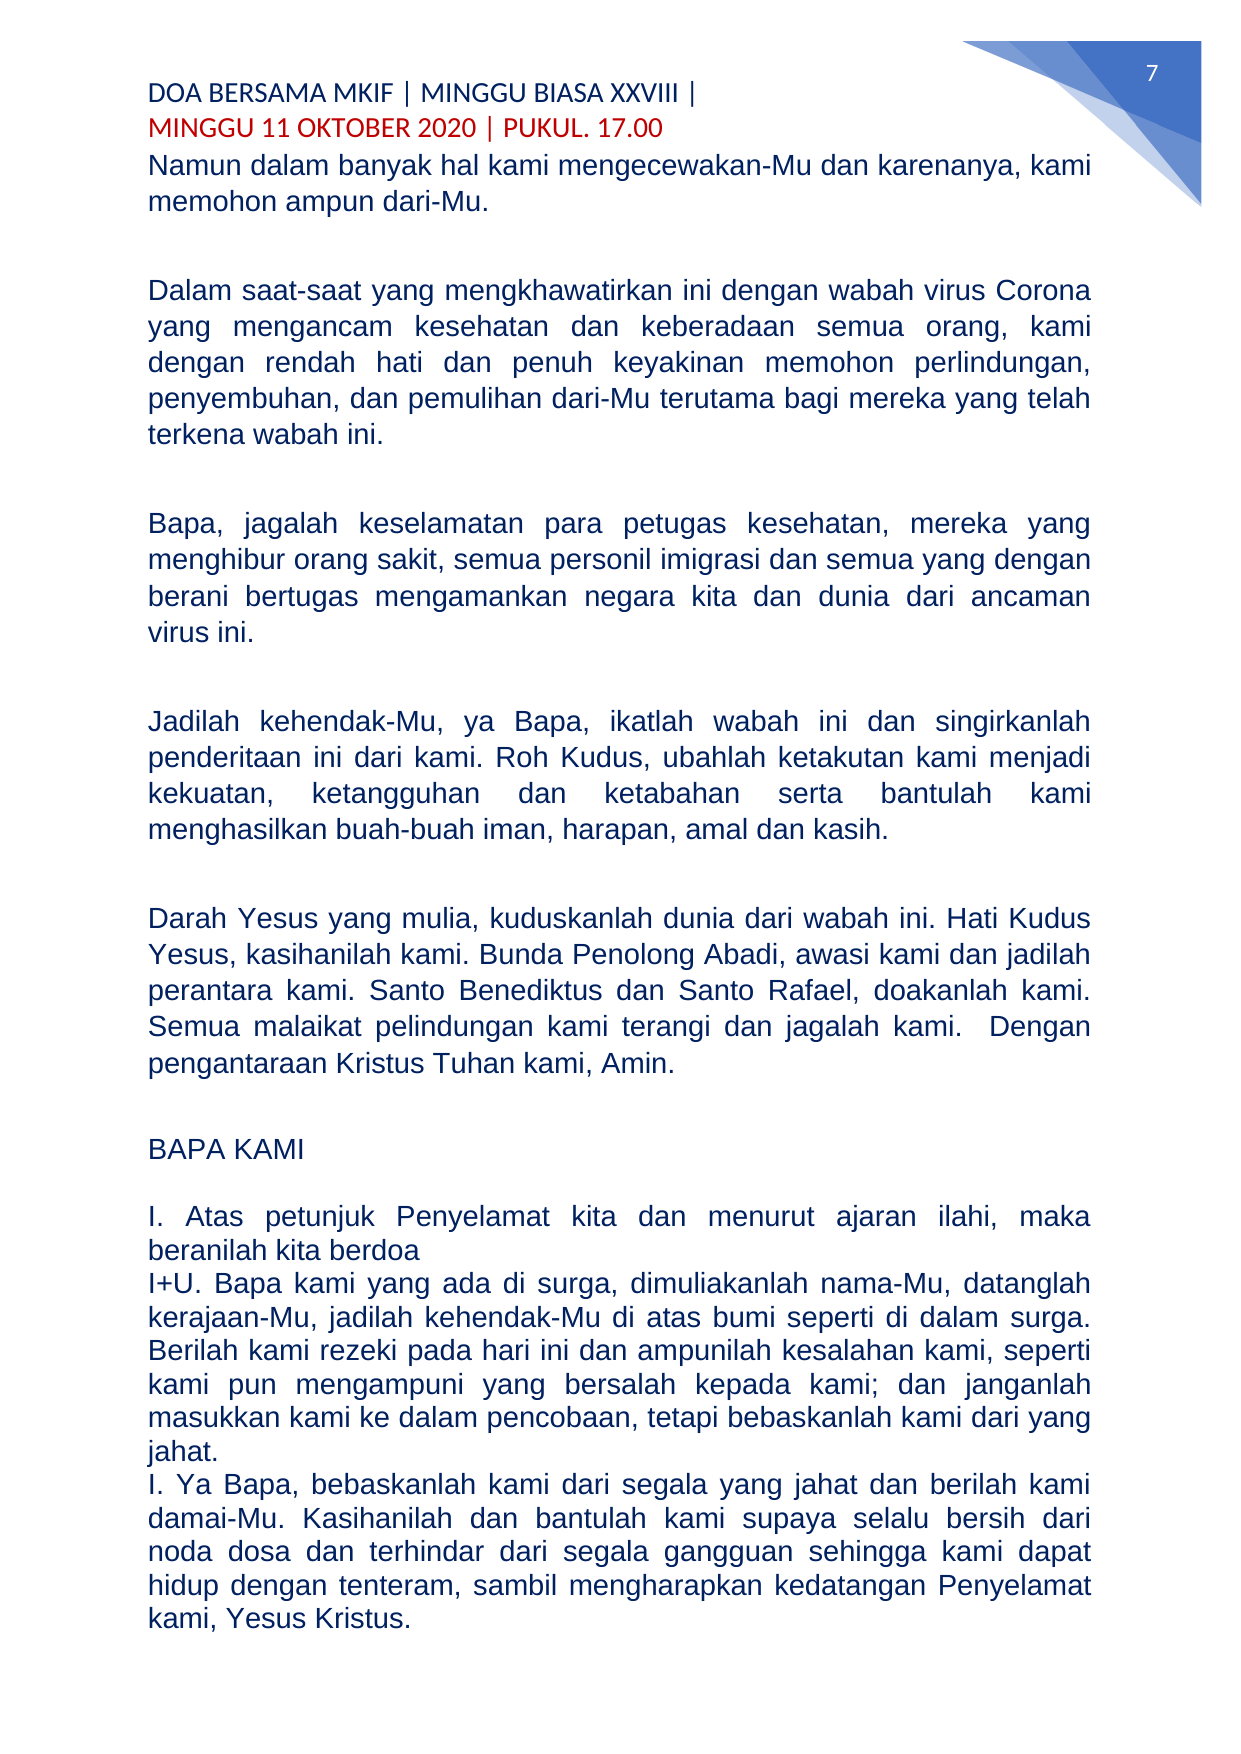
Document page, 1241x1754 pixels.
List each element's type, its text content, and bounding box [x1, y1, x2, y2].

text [148, 148, 1092, 217]
text Bapa, jagalah keselamatan para petugas kesehatan, mereka yang menghibur orang sakit, semua personil imigrasi dan semua yang dengan berani bertugas mengamankan negara kita dan dunia dari ancaman virus ini. [148, 470, 1092, 648]
text I. Ya Bapa, bebaskanlah kami dari segala yang jahat dan berilah kami damai-Mu. Kasihanilah dan bantulah kami supaya selalu bersih dari noda dosa dan terhindar dari segala gangguan sehingga kami dapat hidup dengan tenteram, sambil mengharapkan kedatangan Penyelamat kami, Yesus Kristus. [148, 1467, 1092, 1635]
picture [962, 41, 1202, 207]
text I. Atas petunjuk Penyelamat kita dan menurut ajaran ilahi, maka beranilah kita berdoa [148, 1199, 1092, 1266]
text BAPA KAMI [148, 1132, 1092, 1166]
text Jadilah kehendak-Mu, ya Bapa, ikatlah wabah ini dan singirkanlah penderitaan ini dari kami. Roh Kudus, ubahlah ketakutan kami menjadi kekuatan, ketangguhan dan ketabahan serta bantulah kami menghasilkan buah-buah iman, harapan, amal dan kasih. [148, 667, 1092, 846]
text I+U. Bapa kami yang ada di surga, dimuliakanlah nama-Mu, datanglah kerajaan-Mu, jadilah kehendak-Mu di atas bumi seperti di dalam surga. Berilah kami rezeki pada hari ini dan ampunilah kesalahan kami, seperti kami pun mengampuni yang bersalah kepada kami; dan janganlah masukkan kami ke dalam pencobaan, tetapi bebaskanlah kami dari yang jahat. [148, 1266, 1092, 1467]
text Darah Yesus yang mulia, kuduskanlah dunia dari wabah ini. Hati Kudus Yesus, kasihanilah kami. Bunda Penolong Abadi, awasi kami dan jadilah perantara kami. Santo Benediktus dan Santo Rafael, doakanlah kami. Semua malaikat pelindungan kami terangi dan jagalah kami. Dengan pengantaraan Kristus Tuhan kami, Amin. [148, 865, 1092, 1079]
text Dalam saat-saat yang mengkhawatirkan ini dengan wabah virus Corona yang mengancam kesehatan dan keberadaan semua orang, kami dengan rendah hati dan penuh keyakinan memohon perlindungan, penyembuhan, dan pemulihan dari-Mu terutama bagi mereka yang telah terkena wabah ini. [148, 237, 1092, 451]
